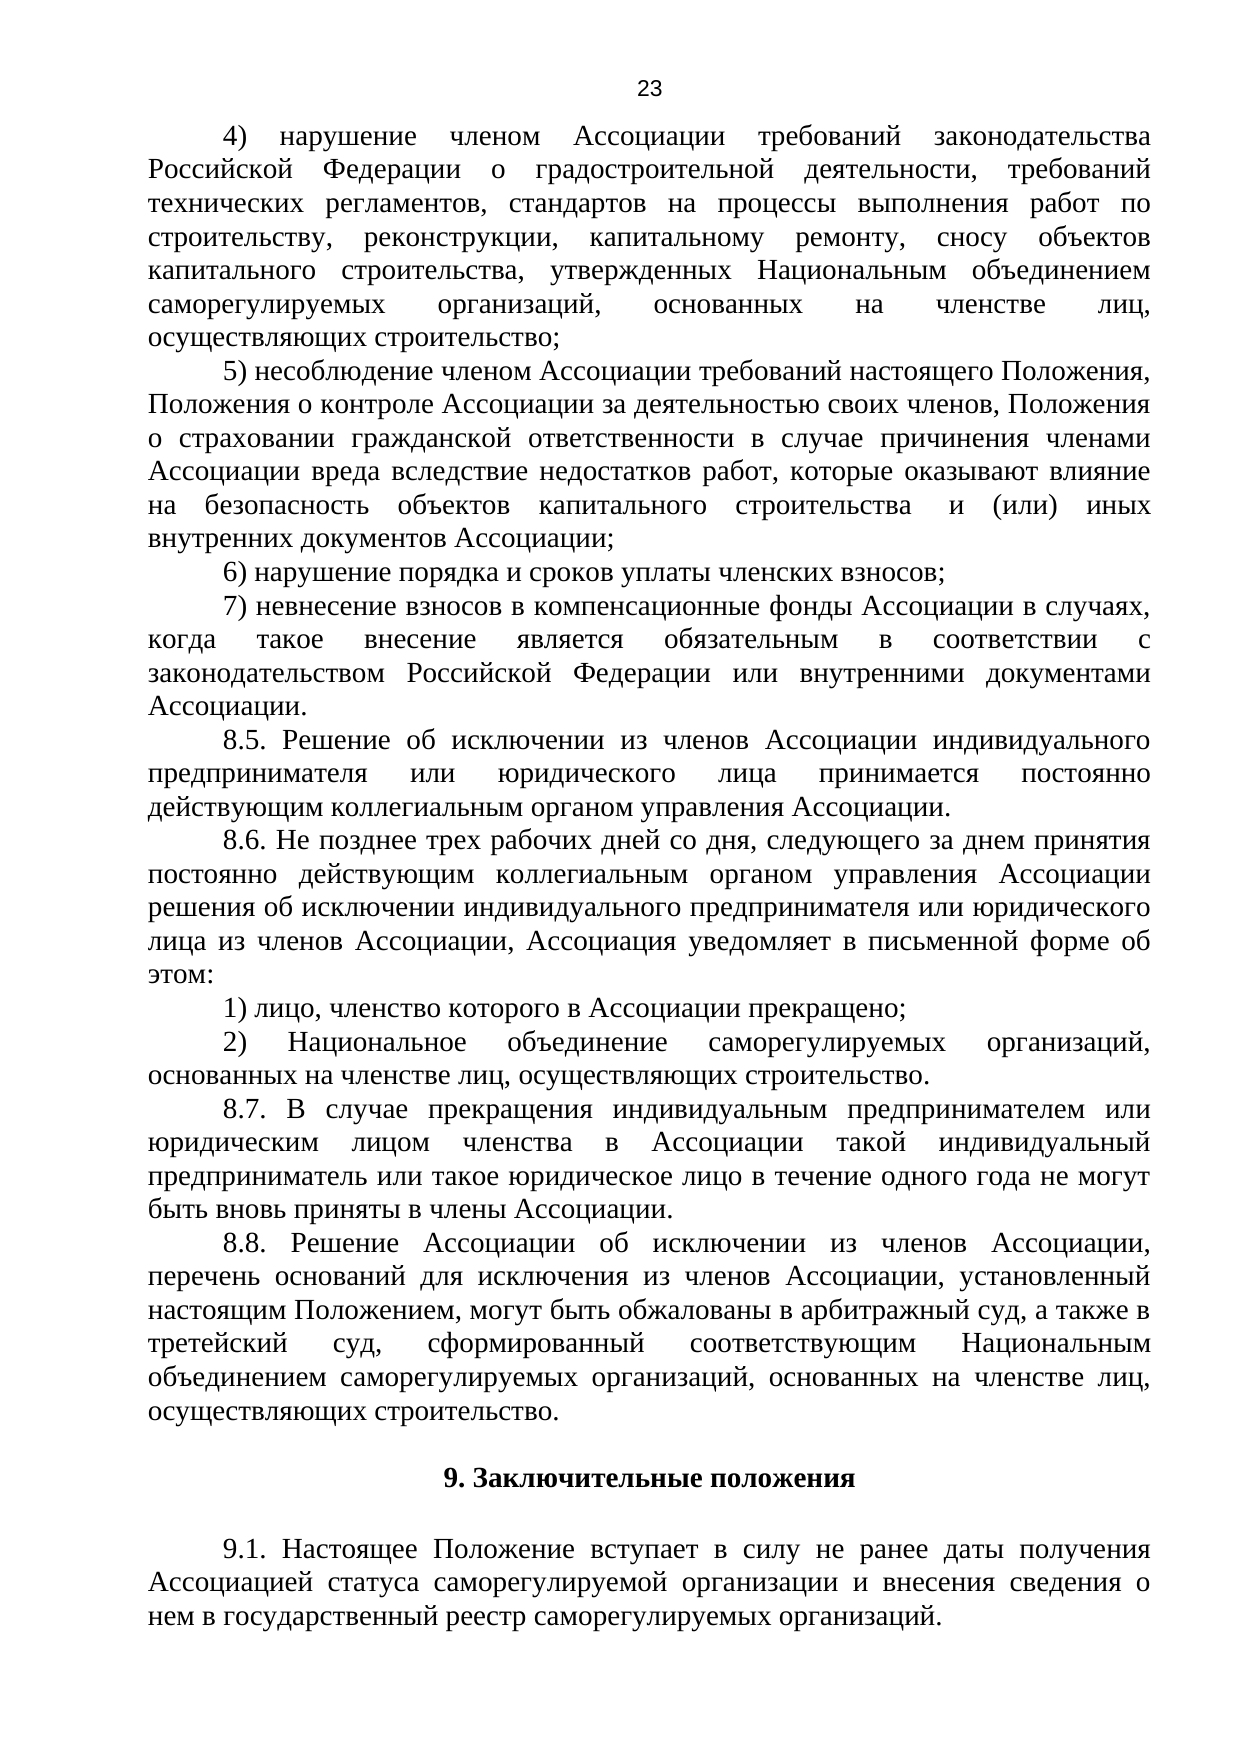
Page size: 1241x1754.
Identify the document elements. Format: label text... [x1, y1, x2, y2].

text 1) лицо, членство которого в Ассоциации прекращено; [148, 990, 1152, 1024]
text 2) Национальное объединение саморегулируемых организаций, основанных на членстве лиц, осуществляющих строительство. [148, 1024, 1152, 1091]
text 6) нарушение порядка и сроков уплаты членских взносов; [148, 554, 1152, 588]
text 9.1. Настоящее Положение вступает в силу не ранее даты получения Ассоциацией статуса саморегулируемой организации и внесения сведения о нем в государственный реестр саморегулируемых организаций. [148, 1531, 1152, 1631]
text 8.6. Не позднее трех рабочих дней со дня, следующего за днем принятия постоянно действующим коллегиальным органом управления Ассоциации решения об исключении индивидуального предпринимателя или юридического лица из членов Ассоциации, Ассоциация уведомляет в письменной форме об этом: [148, 822, 1152, 990]
text 8.8. Решение Ассоциации об исключении из членов Ассоциации, перечень оснований для исключения из членов Ассоциации, установленный настоящим Положением, могут быть обжалованы в арбитражный суд, а также в третейский суд, сформированный соответствующим Национальным объединением саморегулируемых организаций, основанных на членстве лиц, осуществляющих строительство. [148, 1225, 1152, 1426]
text 5) несоблюдение членом Ассоциации требований настоящего Положения, Положения о контроле Ассоциации за деятельностью своих членов, Положения о страховании гражданской ответственности в случае причинения членами Ассоциации вреда вследствие недостатков работ, которые оказывают влияние на безопасность объектов капитального строительства и (или) иных внутренних документов Ассоциации; [148, 353, 1152, 554]
text 8.5. Решение об исключении из членов Ассоциации индивидуального предпринимателя или юридического лица принимается постоянно действующим коллегиальным органом управления Ассоциации. [148, 722, 1152, 822]
text 8.7. В случае прекращения индивидуальным предпринимателем или юридическим лицом членства в Ассоциации такой индивидуальный предприниматель или такое юридическое лицо в течение одного года не могут быть вновь приняты в члены Ассоциации. [148, 1091, 1152, 1225]
text 9. Заключительные положения [148, 1460, 1152, 1493]
text 7) невнесение взносов в компенсационные фонды Ассоциации в случаях, когда такое внесение является обязательным в соответствии с законодательством Российской Федерации или внутренними документами Ассоциации. [148, 588, 1152, 722]
text 4) нарушение членом Ассоциации требований законодательства Российской Федерации о градостроительной деятельности, требований технических регламентов, стандартов на процессы выполнения работ по строительству, реконструкции, капитальному ремонту, сносу объектов капитального строительства, утвержденных Национальным объединением саморегулируемых организаций, основанных на членстве лиц, осуществляющих строительство; [148, 118, 1152, 353]
